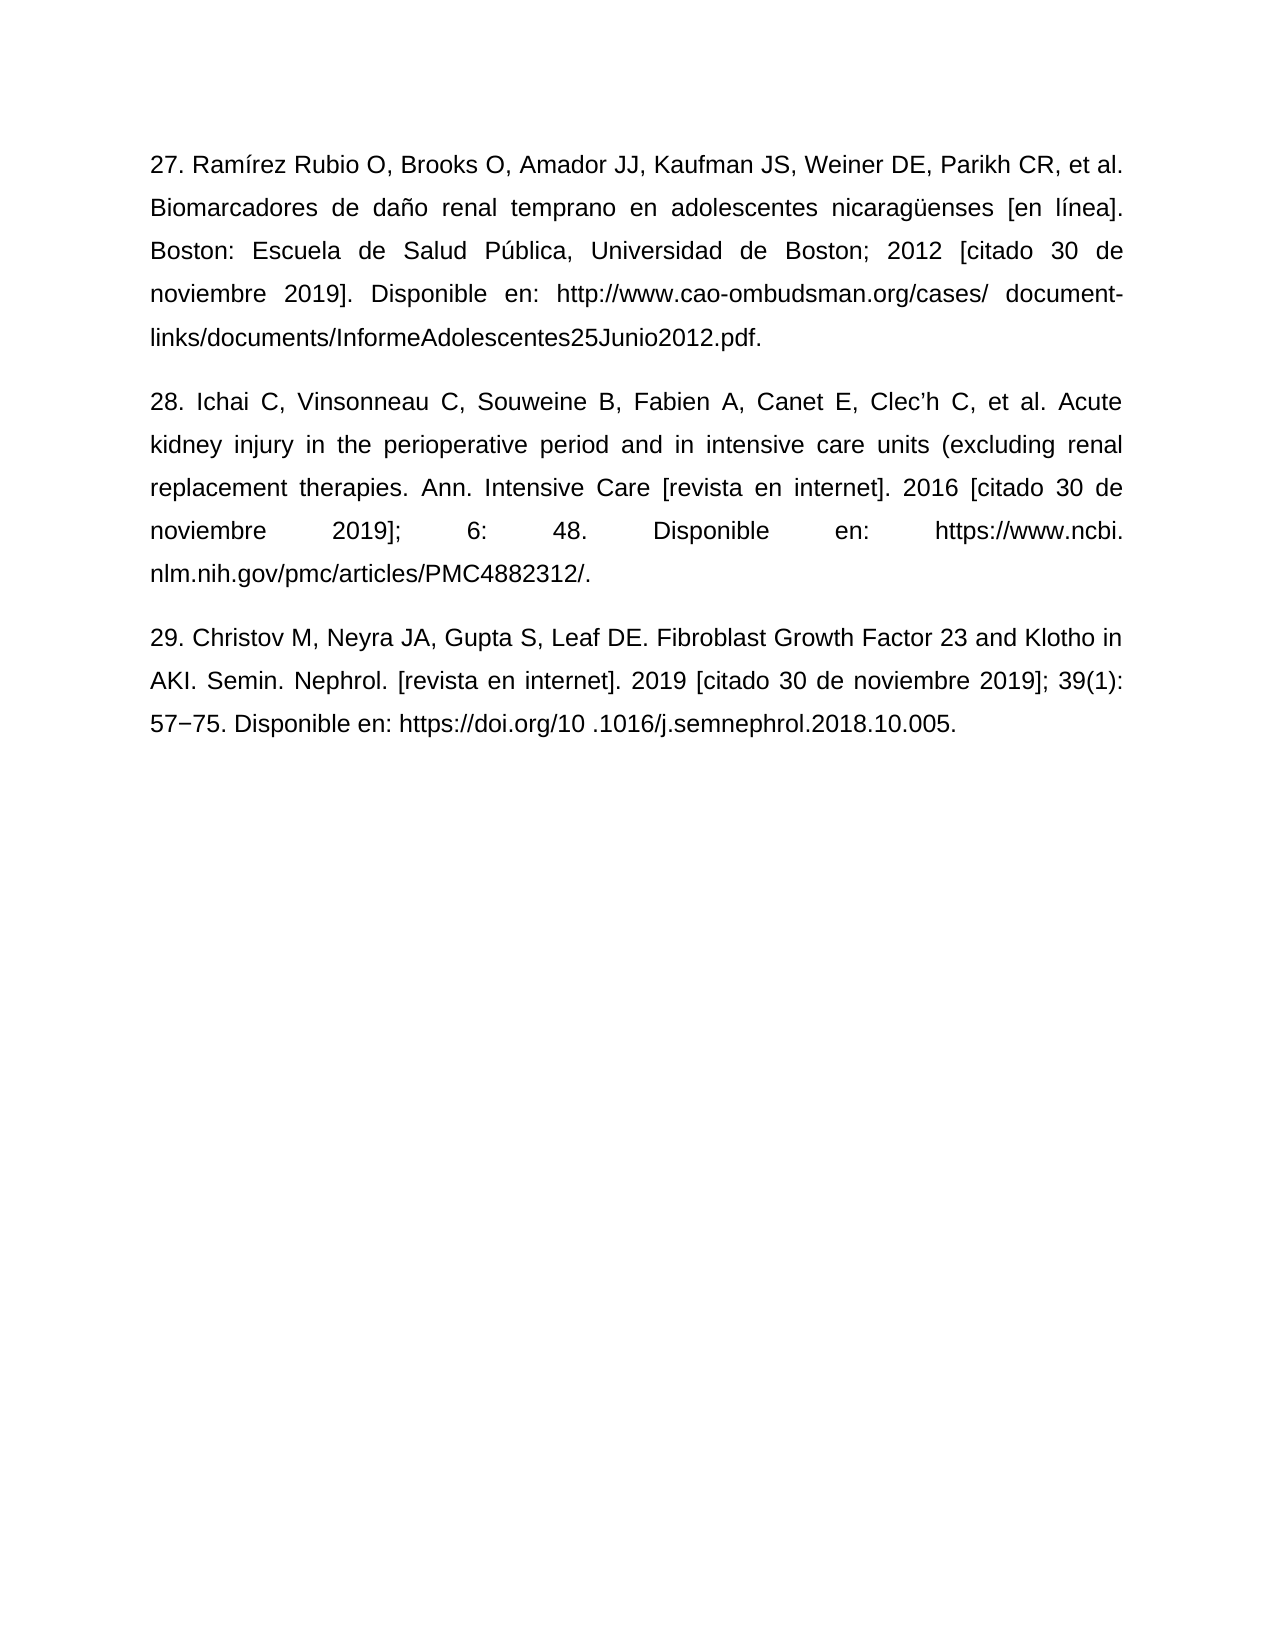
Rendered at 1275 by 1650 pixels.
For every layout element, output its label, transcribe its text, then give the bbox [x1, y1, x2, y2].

text 28. Ichai C, Vinsonneau C, Souweine B, Fabien A, Canet E, Clec’h C, et al. Acute kidney injury in the perioperative period and in intensive care units (excluding renal replacement therapies. Ann. Intensive Care [revista en internet]. 2016 [citado 30 de noviembre 2019]; 6: 48. Disponible en: https://www.ncbi. nlm.nih.gov/pmc/articles/PMC4882312/. [150, 386, 1125, 588]
text 27. Ramírez Rubio O, Brooks O, Amador JJ, Kaufman JS, Weiner DE, Parikh CR, et al. Biomarcadores de daño renal temprano en adolescentes nicaragüenses [en línea]. Boston: Escuela de Salud Pública, Universidad de Boston; 2012 [citado 30 de noviembre 2019]. Disponible en: http://www.cao-ombudsman.org/cases/ document-links/documents/InformeAdolescentes25Junio2012.pdf. [150, 150, 1125, 351]
text 29. Christov M, Neyra JA, Gupta S, Leaf DE. Fibroblast Growth Factor 23 and Klotho in AKI. Semin. Nephrol. [revista en internet]. 2019 [citado 30 de noviembre 2019]; 39(1): 57−75. Disponible en: https://doi.org/10 .1016/j.semnephrol.2018.10.005. [150, 623, 1125, 738]
